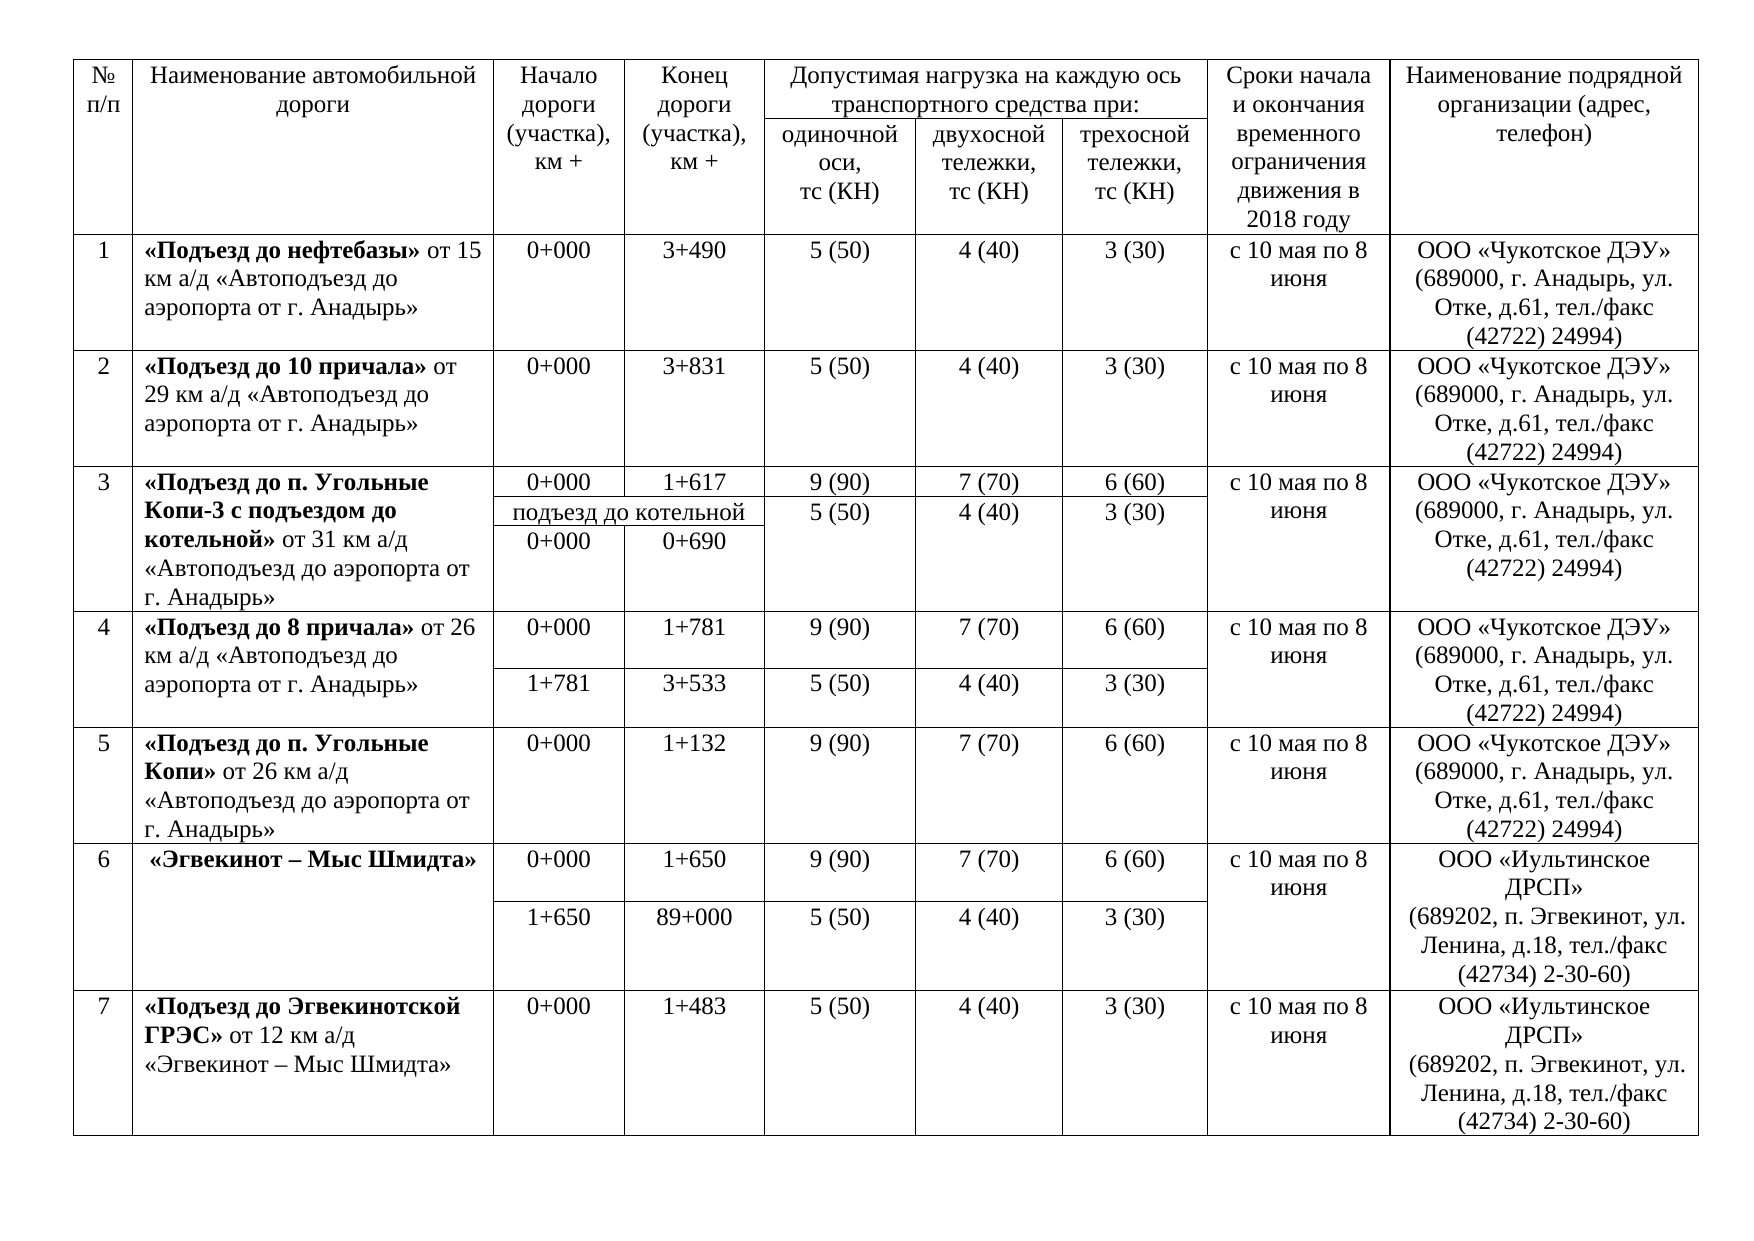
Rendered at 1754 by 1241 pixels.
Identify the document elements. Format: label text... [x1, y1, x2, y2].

table_cell 0+000 [494, 991, 624, 1135]
table_cell 7 (70) [916, 728, 1062, 843]
table_cell двухосной тележки, тс (КН) [916, 119, 1062, 234]
table_cell трехосной тележки, тс (КН) [1063, 119, 1207, 234]
table_cell 1+781 [625, 612, 764, 667]
table_cell «Подъезд до п. Угольные Копи-3 с подъездом до котельной» от 31 км а/д «Автоподъезд до аэропорта от г. Анадырь» [133, 467, 493, 611]
table_cell 0+000 [494, 728, 624, 843]
table_cell «Подъезд до нефтебазы» от 15 км а/д «Автоподъезд до аэропорта от г. Анадырь» [133, 235, 493, 350]
table_cell 0+000 [494, 844, 624, 901]
table_cell 3 (30) [1063, 902, 1207, 990]
table_cell 3+490 [625, 235, 764, 350]
table_cell «Подъезд до Эгвекинотской ГРЭС» от 12 км а/д «Эгвекинот – Мыс Шмидта» [133, 991, 493, 1135]
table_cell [1391, 991, 1698, 1135]
table_cell 6 (60) [1063, 467, 1207, 496]
table_cell 0+000 [494, 526, 624, 611]
table_cell «Подъезд до 8 причала» от 26 км а/д «Автоподъезд до аэропорта от г. Анадырь» [133, 612, 493, 727]
table_cell 3 (30) [1063, 351, 1207, 466]
table_cell 4 [74, 612, 132, 727]
table_cell 3 (30) [1063, 497, 1207, 611]
table_cell 1+650 [494, 902, 624, 990]
table_cell ООО «Чукотское ДЭУ» (689000, г. Анадырь, ул. Отке, д.61, тел./факс (42722) 24994) [1391, 728, 1698, 843]
table_cell ООО «Чукотское ДЭУ» (689000, г. Анадырь, ул. Отке, д.61, тел./факс (42722) 24994) [1391, 612, 1698, 727]
table_cell 1+617 [625, 467, 764, 496]
table_cell 0+690 [625, 526, 764, 611]
table_cell 6 (60) [1063, 728, 1207, 843]
table_cell 4 (40) [916, 235, 1062, 350]
table_cell 4 (40) [916, 669, 1062, 727]
table_cell 0+000 [494, 612, 624, 667]
table_header № п/п [74, 60, 132, 234]
table_cell с 10 мая по 8 июня [1208, 467, 1389, 611]
table_cell 6 (60) [1063, 844, 1207, 901]
table_cell 5 (50) [765, 235, 915, 350]
table_cell 3+533 [625, 669, 764, 727]
table_cell 1 [74, 235, 132, 350]
table_cell 4 (40) [916, 902, 1062, 990]
table_header Наименование подрядной организации (адрес, телефон) [1391, 60, 1698, 234]
table_cell с 10 мая по 8 июня [1208, 728, 1389, 843]
table_cell 1+132 [625, 728, 764, 843]
table_header Наименование автомобильной дороги [133, 60, 493, 234]
table_cell 3 [74, 467, 132, 611]
table_cell 0+000 [494, 467, 624, 496]
table_cell 3+831 [625, 351, 764, 466]
table_cell ООО «Чукотское ДЭУ» (689000, г. Анадырь, ул. Отке, д.61, тел./факс (42722) 24994) [1391, 235, 1698, 350]
table_header Начало дороги (участка), км + [494, 60, 624, 234]
table_cell с 10 мая по 8 июня [1208, 351, 1389, 466]
table_cell 0+000 [494, 351, 624, 466]
table_cell 7 (70) [916, 467, 1062, 496]
table_cell ООО «Чукотское ДЭУ» (689000, г. Анадырь, ул. Отке, д.61, тел./факс (42722) 24994) [1391, 467, 1698, 611]
table_cell 5 (50) [765, 991, 915, 1135]
table_cell 1+650 [625, 844, 764, 901]
table_cell ООО «Иультинское ДРСП» (689202, п. Эгвекинот, ул. Ленина, д.18, тел./факс (42734) 2-30-60) [1391, 844, 1698, 990]
table_cell 3 (30) [1063, 991, 1207, 1135]
table_cell 4 (40) [916, 351, 1062, 466]
table_cell 3 (30) [1063, 235, 1207, 350]
table_cell 0+000 [494, 235, 624, 350]
table_header Конец дороги (участка), км + [625, 60, 764, 234]
table_cell 7 (70) [916, 612, 1062, 667]
table_cell 1+781 [494, 669, 624, 727]
table_cell ООО «Чукотское ДЭУ» (689000, г. Анадырь, ул. Отке, д.61, тел./факс (42722) 24994) [1391, 351, 1698, 466]
table_cell 4 (40) [916, 991, 1062, 1135]
table_cell «Подъезд до п. Угольные Копи» от 26 км а/д «Автоподъезд до аэропорта от г. Анадырь» [133, 728, 493, 843]
table_cell 9 (90) [765, 612, 915, 667]
table_cell 7 [74, 991, 132, 1135]
table_cell «Эгвекинот – Мыс Шмидта» [133, 844, 493, 990]
table_cell 89+000 [625, 902, 764, 990]
table_cell 5 (50) [765, 497, 915, 611]
table_cell 2 [74, 351, 132, 466]
table_cell 9 (90) [765, 467, 915, 496]
table_cell 9 (90) [765, 728, 915, 843]
table_cell 3 (30) [1063, 669, 1207, 727]
table_cell 4 (40) [916, 497, 1062, 611]
table_cell одиночной оси, тс (КН) [765, 119, 915, 234]
table_cell 5 [74, 728, 132, 843]
table_cell 5 (50) [765, 669, 915, 727]
table_cell с 10 мая по 8 июня [1208, 612, 1389, 727]
table_header Допустимая нагрузка на каждую ось транспортного средства при: [765, 60, 1207, 118]
table_cell 5 (50) [765, 902, 915, 990]
table_cell 1+483 [625, 991, 764, 1135]
table_cell 7 (70) [916, 844, 1062, 901]
table_header Сроки начала и окончания временного ограничения движения в 2018 году [1208, 60, 1389, 234]
table_cell подъезд до котельной [494, 497, 764, 525]
table_cell 6 [74, 844, 132, 990]
table_cell «Подъезд до 10 причала» от 29 км а/д «Автоподъезд до аэропорта от г. Анадырь» [133, 351, 493, 466]
table_cell с 10 мая по 8 июня [1208, 235, 1389, 350]
table_cell 9 (90) [765, 844, 915, 901]
table_cell 6 (60) [1063, 612, 1207, 667]
table_cell с 10 мая по 8 июня [1208, 844, 1389, 990]
table_cell с 10 мая по 8 июня [1208, 991, 1389, 1135]
table_cell 5 (50) [765, 351, 915, 466]
